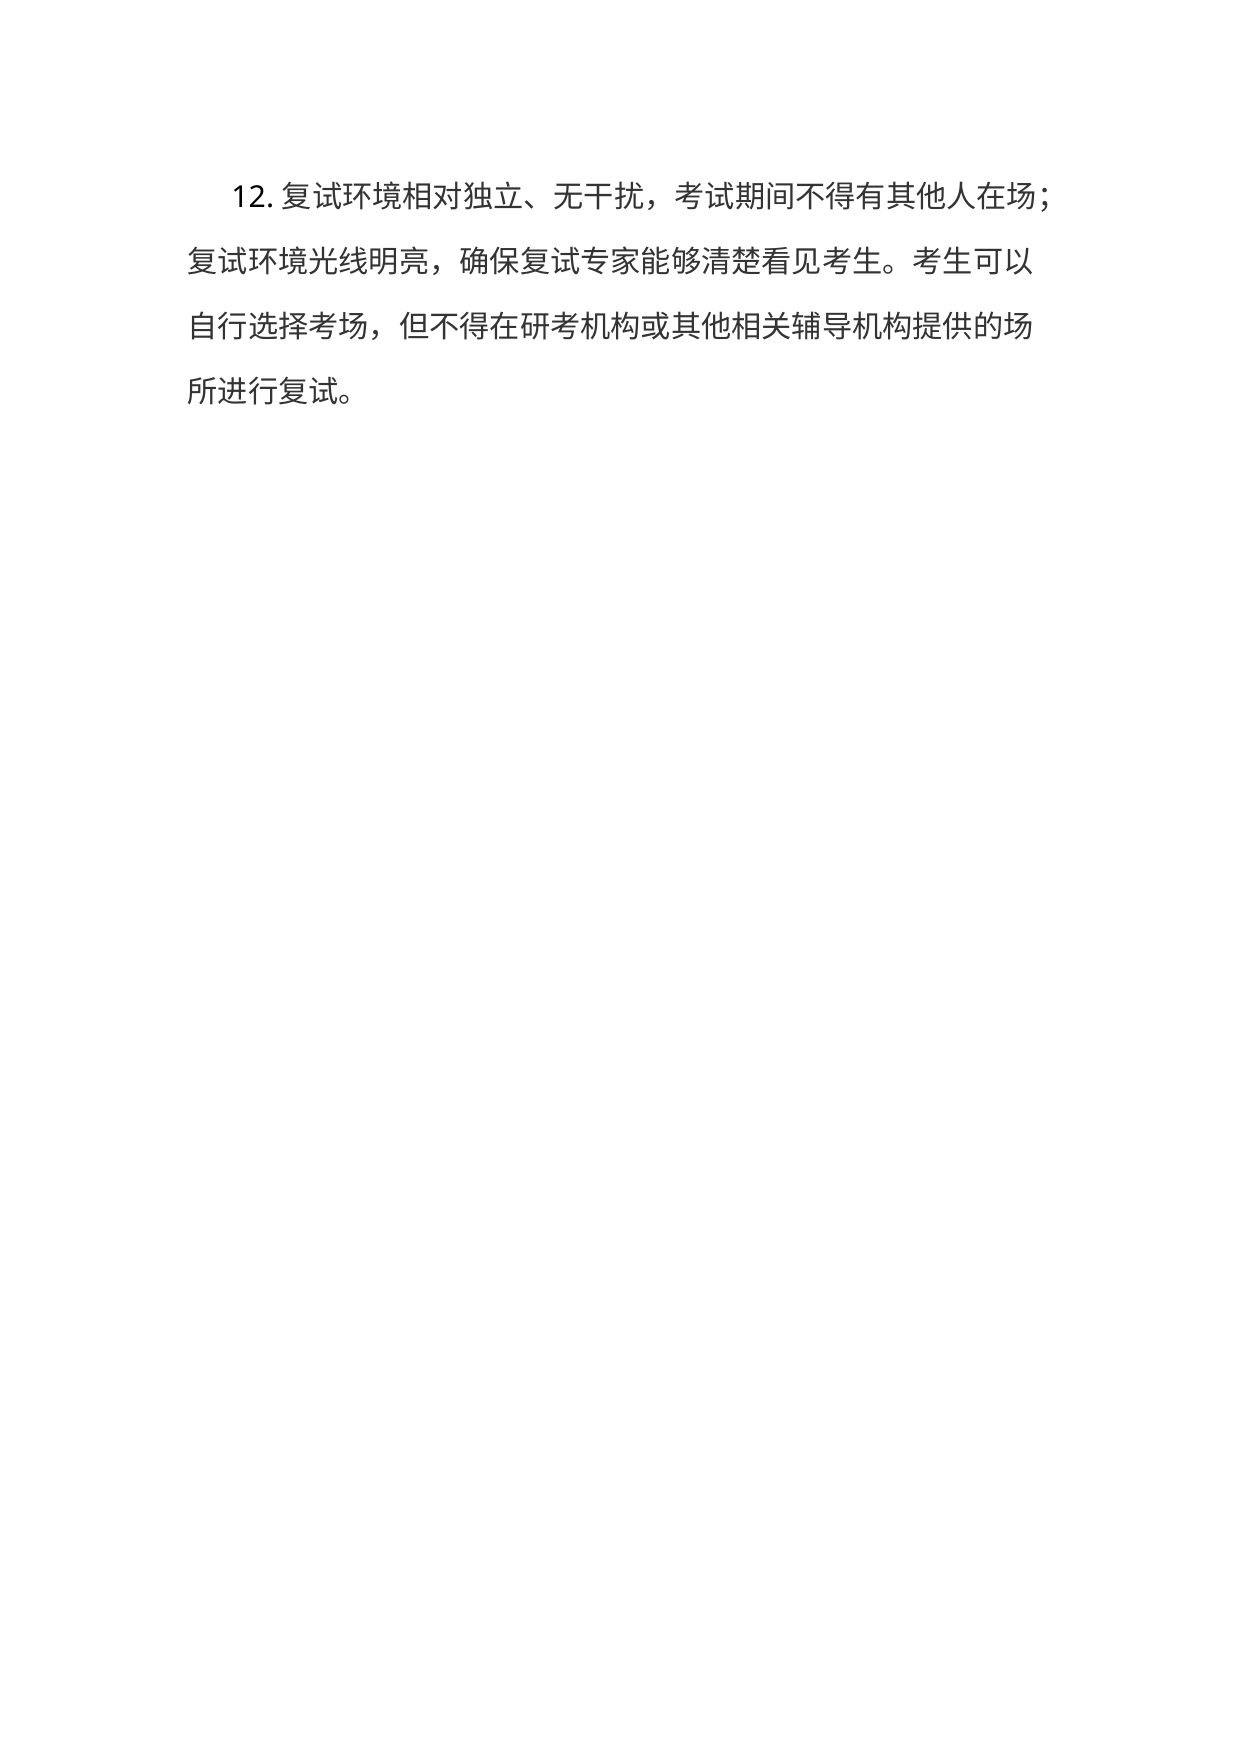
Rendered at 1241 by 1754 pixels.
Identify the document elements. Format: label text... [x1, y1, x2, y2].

text 12. 复试环境相对独立、无干扰，考试期间不得有其他人在场；复试环境光线明亮，确保复试专家能够清楚看见考生。考生可以自行选择考场，但不得在研考机构或其他相关辅导机构提供的场所进行复试。 [187, 162, 1053, 422]
